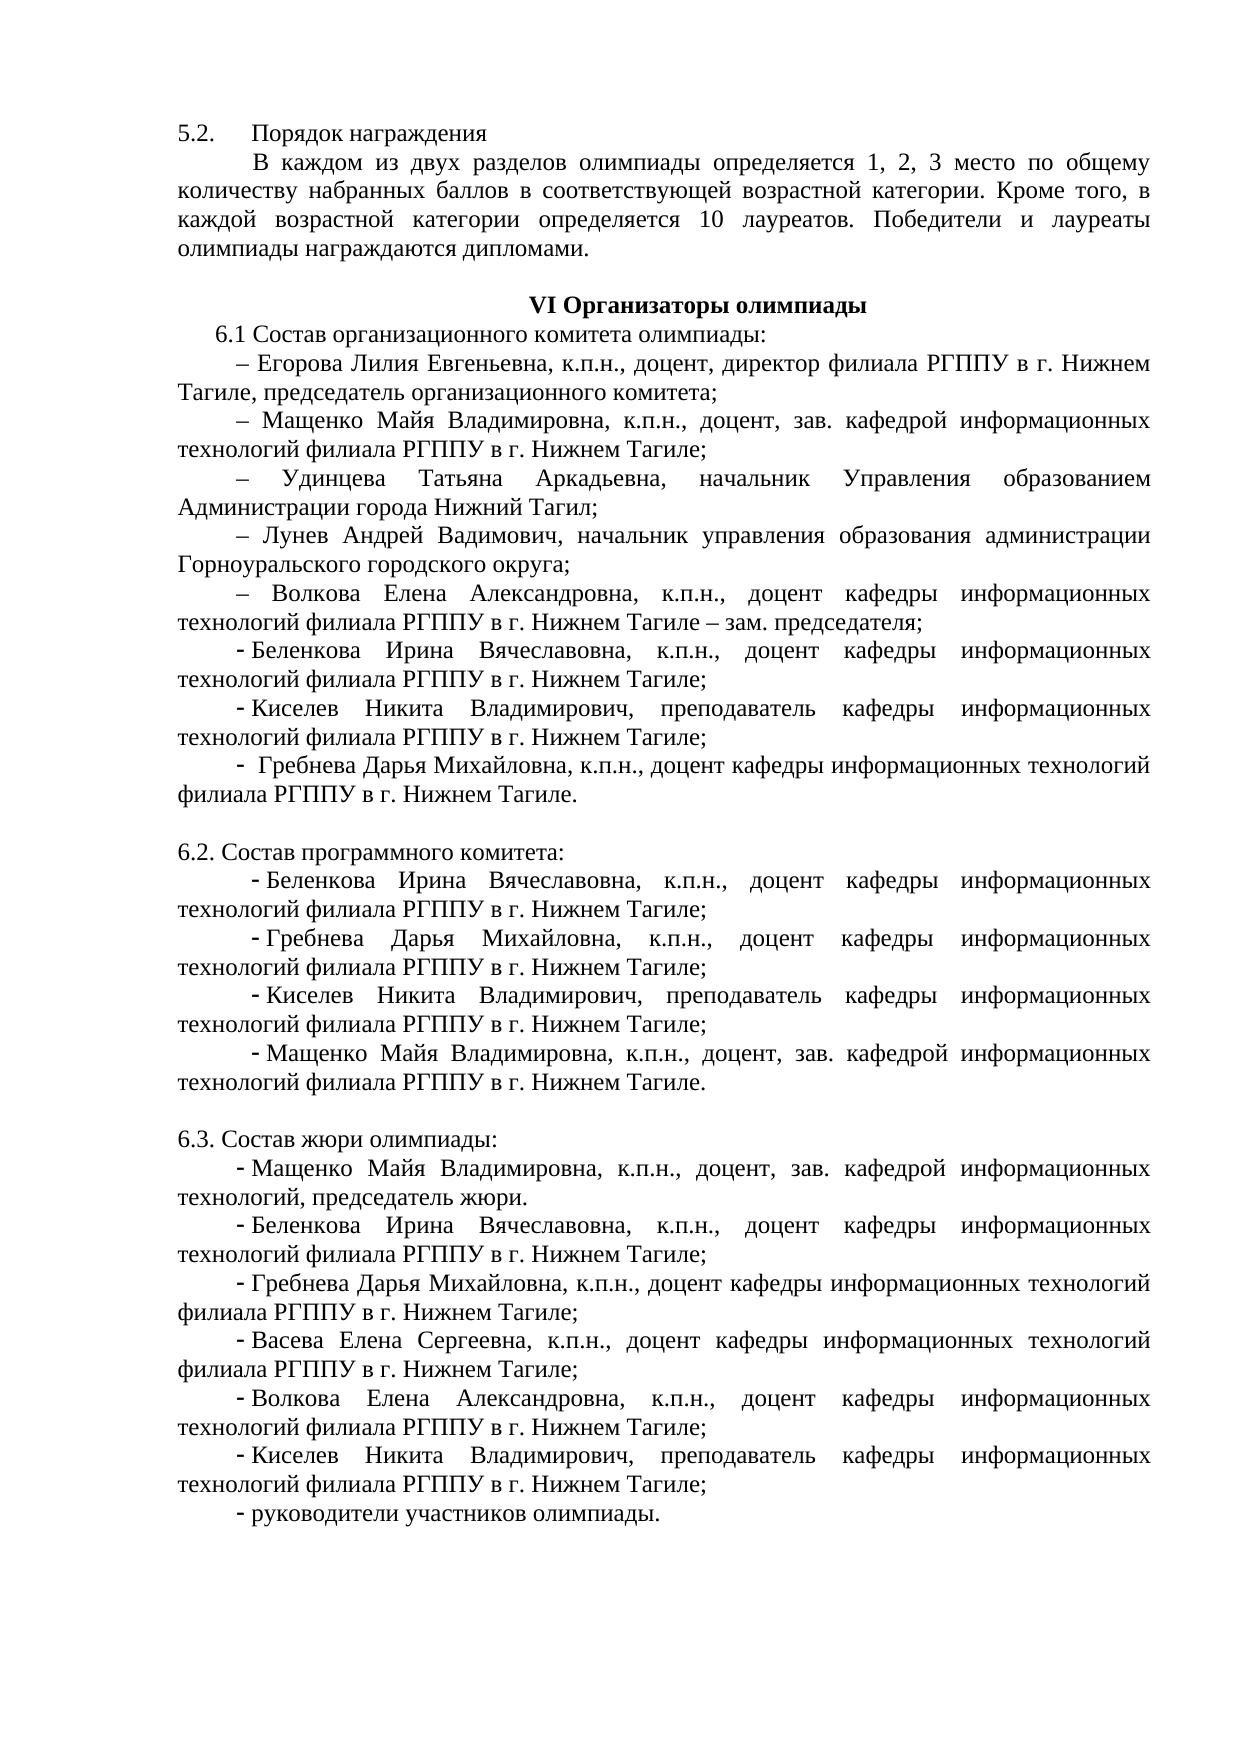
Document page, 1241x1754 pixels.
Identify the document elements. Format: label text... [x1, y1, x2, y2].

subtitle 6.1 Состав организационного комитета олимпиады: [215, 319, 1152, 348]
subtitle VI Организаторы олимпиады [244, 291, 1152, 319]
list Беленкова Ирина Вячеславовна, к.п.н., доцент кафедры информационных технологий филиала РГППУ в г. Нижнем Тагиле; [177, 1211, 1152, 1268]
list Беленкова Ирина Вячеславовна, к.п.н., доцент кафедры информационных технологий филиала РГППУ в г. Нижнем Тагиле; [177, 636, 1152, 693]
text – Егорова Лилия Евгеньевна, к.п.н., доцент, директор филиала РГППУ в г. Нижнем Тагиле, председатель организационного комитета; [177, 348, 1152, 406]
list Киселев Никита Владимирович, преподаватель кафедры информационных технологий филиала РГППУ в г. Нижнем Тагиле; [177, 981, 1152, 1038]
list Гребнева Дарья Михайловна, к.п.н., доцент кафедры информационных технологий филиала РГППУ в г. Нижнем Тагиле; [177, 923, 1152, 981]
text – Волкова Елена Александровна, к.п.н., доцент кафедры информационных технологий филиала РГППУ в г. Нижнем Тагиле – зам. председателя; [177, 578, 1152, 636]
list Мащенко Майя Владимировна, к.п.н., доцент, зав. кафедрой информационных технологий, председатель жюри. [177, 1153, 1152, 1211]
list Беленкова Ирина Вячеславовна, к.п.н., доцент кафедры информационных технологий филиала РГППУ в г. Нижнем Тагиле; [177, 866, 1152, 923]
list руководители участников олимпиады. [177, 1498, 1152, 1527]
text В каждом из двух разделов олимпиады определяется 1, 2, 3 место по общему количеству набранных баллов в соответствующей возрастной категории. Кроме того, в каждой возрастной категории определяется 10 лауреатов. Победители и лауреаты олимпиады награждаются дипломами. [177, 147, 1152, 262]
text – Мащенко Майя Владимировна, к.п.н., доцент, зав. кафедрой информационных технологий филиала РГППУ в г. Нижнем Тагиле; [177, 406, 1152, 463]
list Волкова Елена Александровна, к.п.н., доцент кафедры информационных технологий филиала РГППУ в г. Нижнем Тагиле; [177, 1383, 1152, 1441]
list Мащенко Майя Владимировна, к.п.н., доцент, зав. кафедрой информационных технологий филиала РГППУ в г. Нижнем Тагиле. [177, 1038, 1152, 1096]
text – Лунев Андрей Вадимович, начальник управления образования администрации Горноуральского городского округа; [177, 521, 1152, 578]
text – Удинцева Татьяна Аркадьевна, начальник Управления образованием Администрации города Нижний Тагил; [177, 463, 1152, 521]
subtitle 6.3. Состав жюри олимпиады: [177, 1124, 1152, 1153]
list Гребнева Дарья Михайловна, к.п.н., доцент кафедры информационных технологий филиала РГППУ в г. Нижнем Тагиле. [177, 751, 1152, 808]
list Киселев Никита Владимирович, преподаватель кафедры информационных технологий филиала РГППУ в г. Нижнем Тагиле; [177, 693, 1152, 751]
subtitle 6.2. Состав программного комитета: [177, 837, 1152, 866]
list Гребнева Дарья Михайловна, к.п.н., доцент кафедры информационных технологий филиала РГППУ в г. Нижнем Тагиле; [177, 1268, 1152, 1326]
subtitle Порядок награждения [177, 118, 1152, 147]
list Васева Елена Сергеевна, к.п.н., доцент кафедры информационных технологий филиала РГППУ в г. Нижнем Тагиле; [177, 1326, 1152, 1383]
list Киселев Никита Владимирович, преподаватель кафедры информационных технологий филиала РГППУ в г. Нижнем Тагиле; [177, 1441, 1152, 1498]
